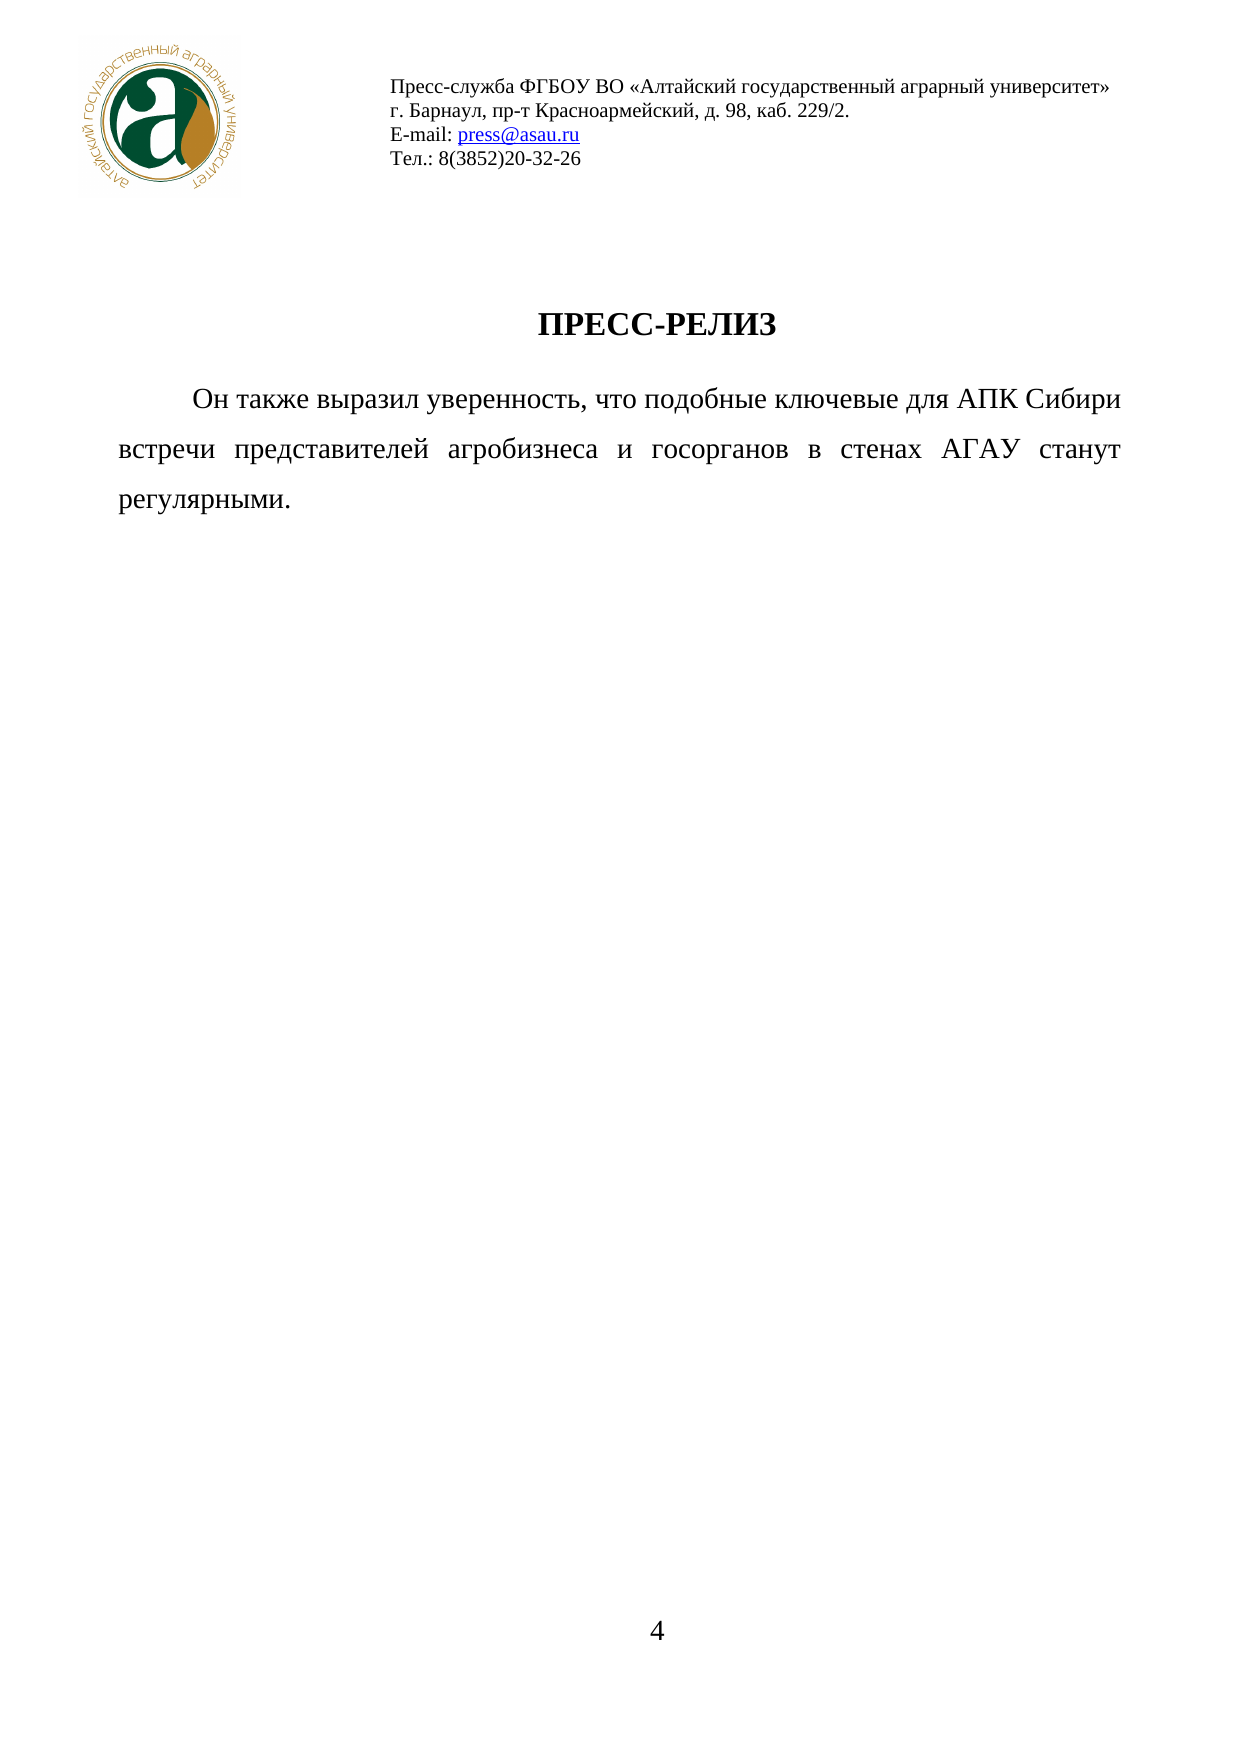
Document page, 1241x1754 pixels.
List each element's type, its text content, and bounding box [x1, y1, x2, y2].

picture [78, 35, 241, 198]
text Он также выразил уверенность, что подобные ключевые для АПК Сибири встречи представителей агробизнеса и госорганов в стенах АГАУ станут регулярными. [118, 381, 1122, 515]
